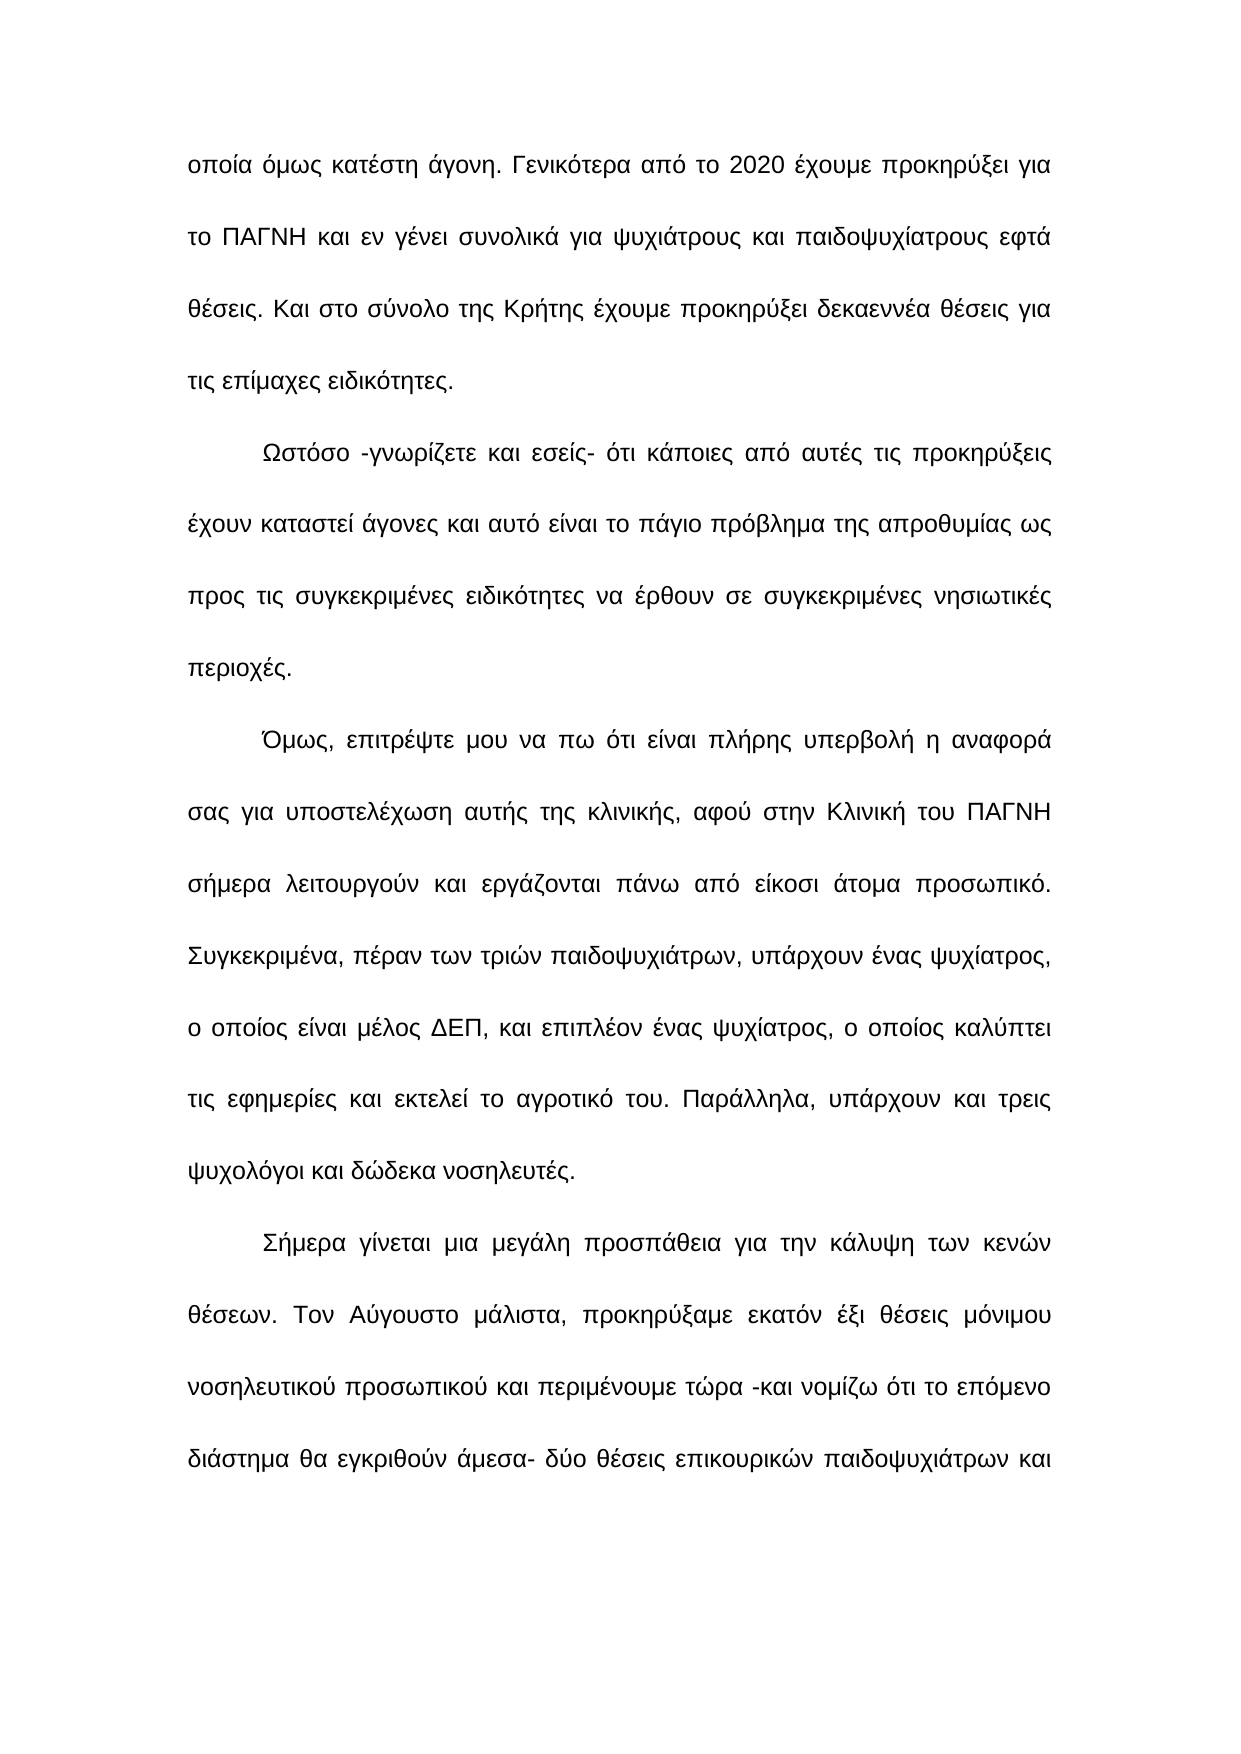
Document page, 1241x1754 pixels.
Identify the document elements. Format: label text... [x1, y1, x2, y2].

text Ωστόσο -γνωρίζετε και εσείς- ότι κάποιες από αυτές τις προκηρύξεις έχουν καταστεί άγονες και αυτό είναι το πάγιο πρόβλημα της απροθυμίας ως προς τις συγκεκριμένες ειδικότητες να έρθουν σε συγκεκριμένες νησιωτικές περιοχές. [187, 437, 1053, 682]
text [187, 150, 1053, 394]
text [187, 1228, 1053, 1472]
text Όμως, επιτρέψτε μου να πω ότι είναι πλήρης υπερβολή η αναφορά σας για υποστελέχωση αυτής της κλινικής, αφού στην Κλινική του ΠΑΓΝΗ σήμερα λειτουργούν και εργάζονται πάνω από είκοσι άτομα προσωπικό. Συγκεκριμένα, πέραν των τριών παιδοψυχιάτρων, υπάρχουν ένας ψυχίατρος, ο οποίος είναι μέλος ΔΕΠ, και επιπλέον ένας ψυχίατρος, ο οποίος καλύπτει τις εφημερίες και εκτελεί το αγροτικό του. Παράλληλα, υπάρχουν και τρεις ψυχολόγοι και δώδεκα νοσηλευτές. [187, 725, 1053, 1185]
